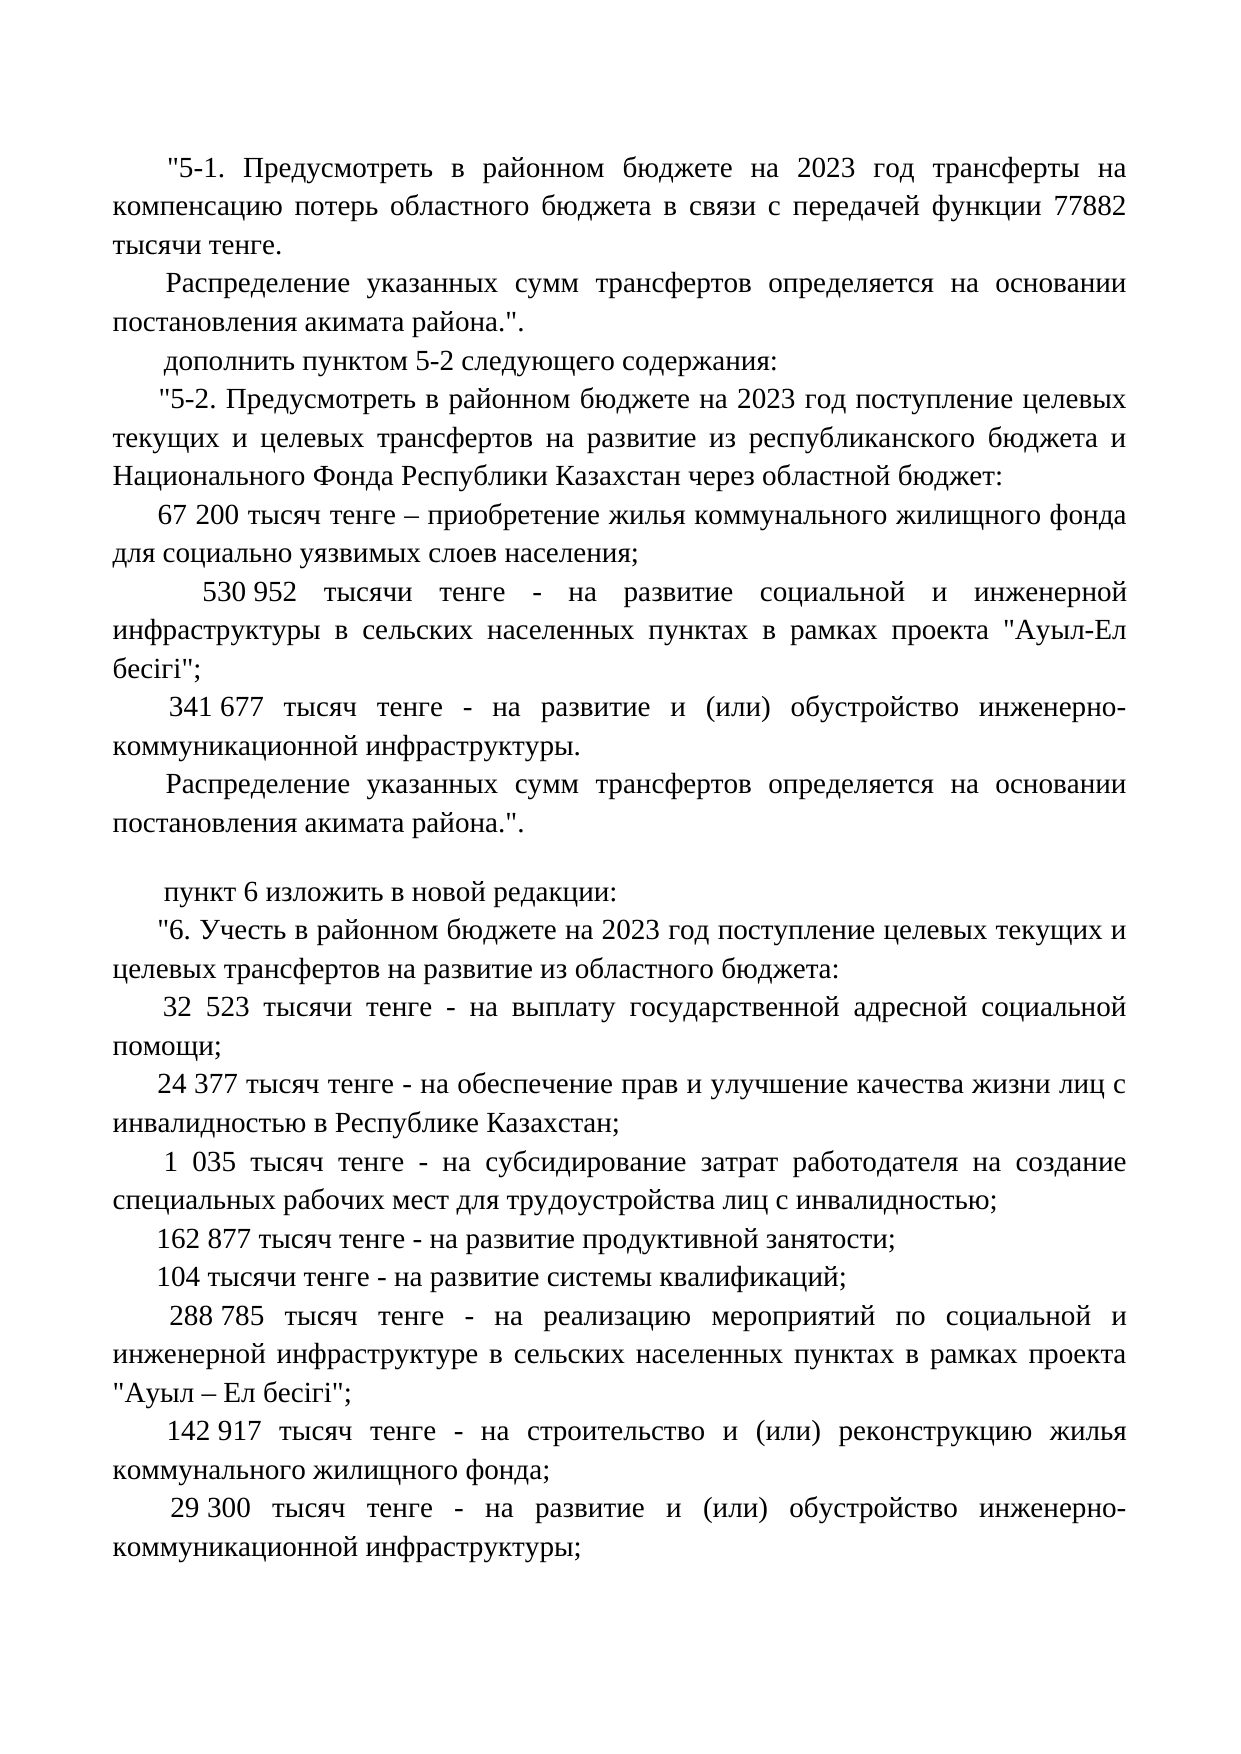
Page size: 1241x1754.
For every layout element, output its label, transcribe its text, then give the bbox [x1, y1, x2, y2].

text "5-1. Предусмотреть в районном бюджете на 2023 год трансферты на компенсацию потерь областного бюджета в связи с передачей функции 77882 тысячи тенге. [112, 150, 1128, 261]
text 530 952 тысячи тенге - на развитие социальной и инженерной инфраструктуры в сельских населенных пунктах в рамках проекта "Ауыл-Ел бесігі"; [112, 574, 1128, 684]
text 1 035 тысяч тенге - на субсидирование затрат работодателя на создание специальных рабочих мест для трудоустройства лиц с инвалидностью; [112, 1144, 1128, 1216]
text 288 785 тысяч тенге - на реализацию мероприятий по социальной и инженерной инфраструктуре в сельских населенных пунктах в рамках проекта "Ауыл – Ел бесігі"; [112, 1298, 1128, 1408]
text "6. Учесть в районном бюджете на 2023 год поступление целевых текущих и целевых трансфертов на развитие из областного бюджета: [112, 912, 1128, 984]
text "5-2. Предусмотреть в районном бюджете на 2023 год поступление целевых текущих и целевых трансфертов на развитие из республиканского бюджета и Национального Фонда Республики Казахстан через областной бюджет: [112, 381, 1128, 492]
text 67 200 тысяч тенге – приобретение жилья коммунального жилищного фонда для социально уязвимых слоев населения; [112, 497, 1128, 569]
text 104 тысячи тенге - на развитие системы квалификаций; [112, 1259, 1128, 1293]
text 341 677 тысяч тенге - на развитие и (или) обустройство инженерно-коммуникационной инфраструктуры. [112, 689, 1128, 762]
text дополнить пунктом 5-2 следующего содержания: [112, 343, 1128, 376]
text 162 877 тысяч тенге - на развитие продуктивной занятости; [112, 1221, 1128, 1254]
text 32 523 тысячи тенге - на выплату государственной адресной социальной помощи; [112, 989, 1128, 1062]
text 142 917 тысяч тенге - на строительство и (или) реконструкцию жилья коммунального жилищного фонда; [112, 1413, 1128, 1486]
text 24 377 тысяч тенге - на обеспечение прав и улучшение качества жизни лиц с инвалидностью в Республике Казахстан; [112, 1067, 1128, 1139]
text Распределение указанных сумм трансфертов определяется на основании постановления акимата района.". [112, 266, 1128, 338]
text Распределение указанных сумм трансфертов определяется на основании постановления акимата района.". [112, 767, 1128, 839]
text 29 300 тысяч тенге - на развитие и (или) обустройство инженерно-коммуникационной инфраструктуры; [112, 1491, 1128, 1563]
text пункт 6 изложить в новой редакции: [112, 874, 1128, 907]
